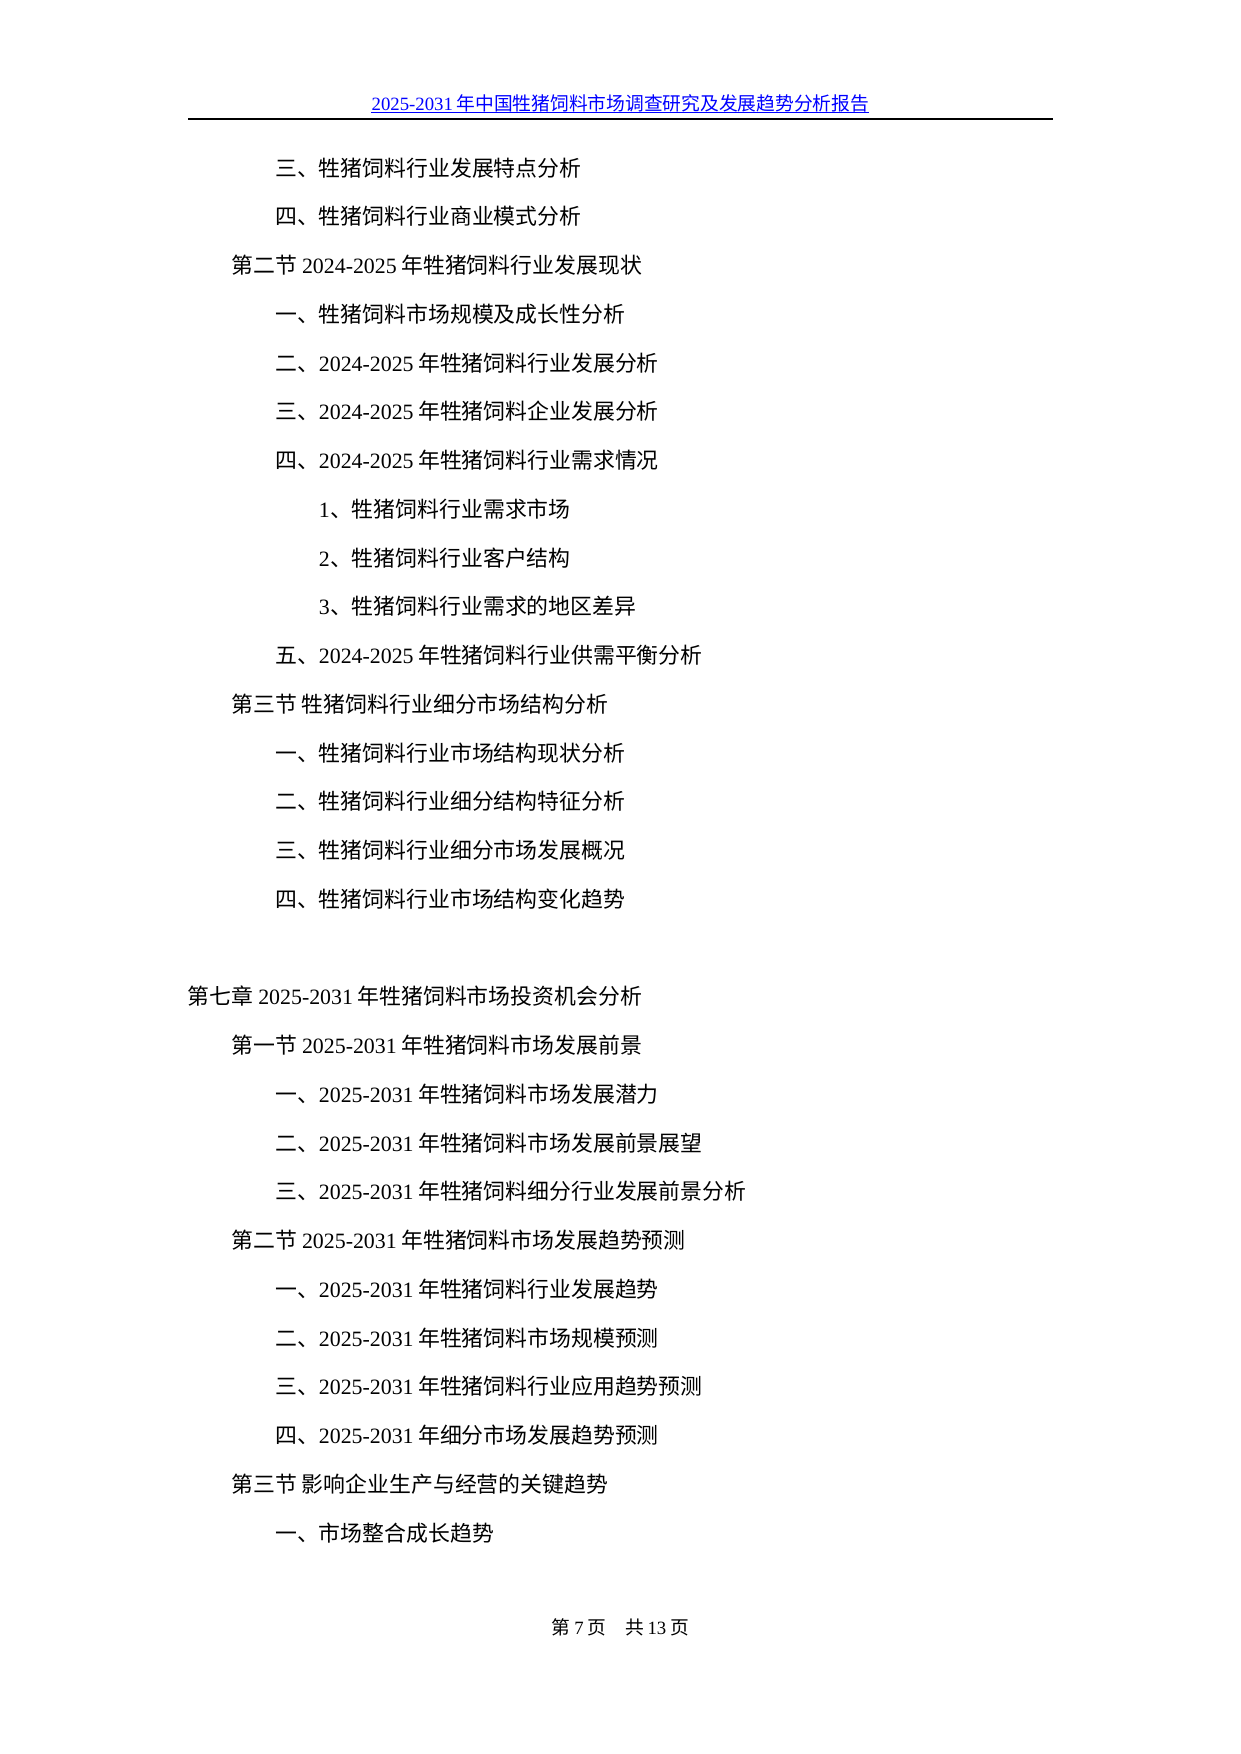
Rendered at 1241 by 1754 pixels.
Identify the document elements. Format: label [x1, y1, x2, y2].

text [187, 150, 1053, 1548]
